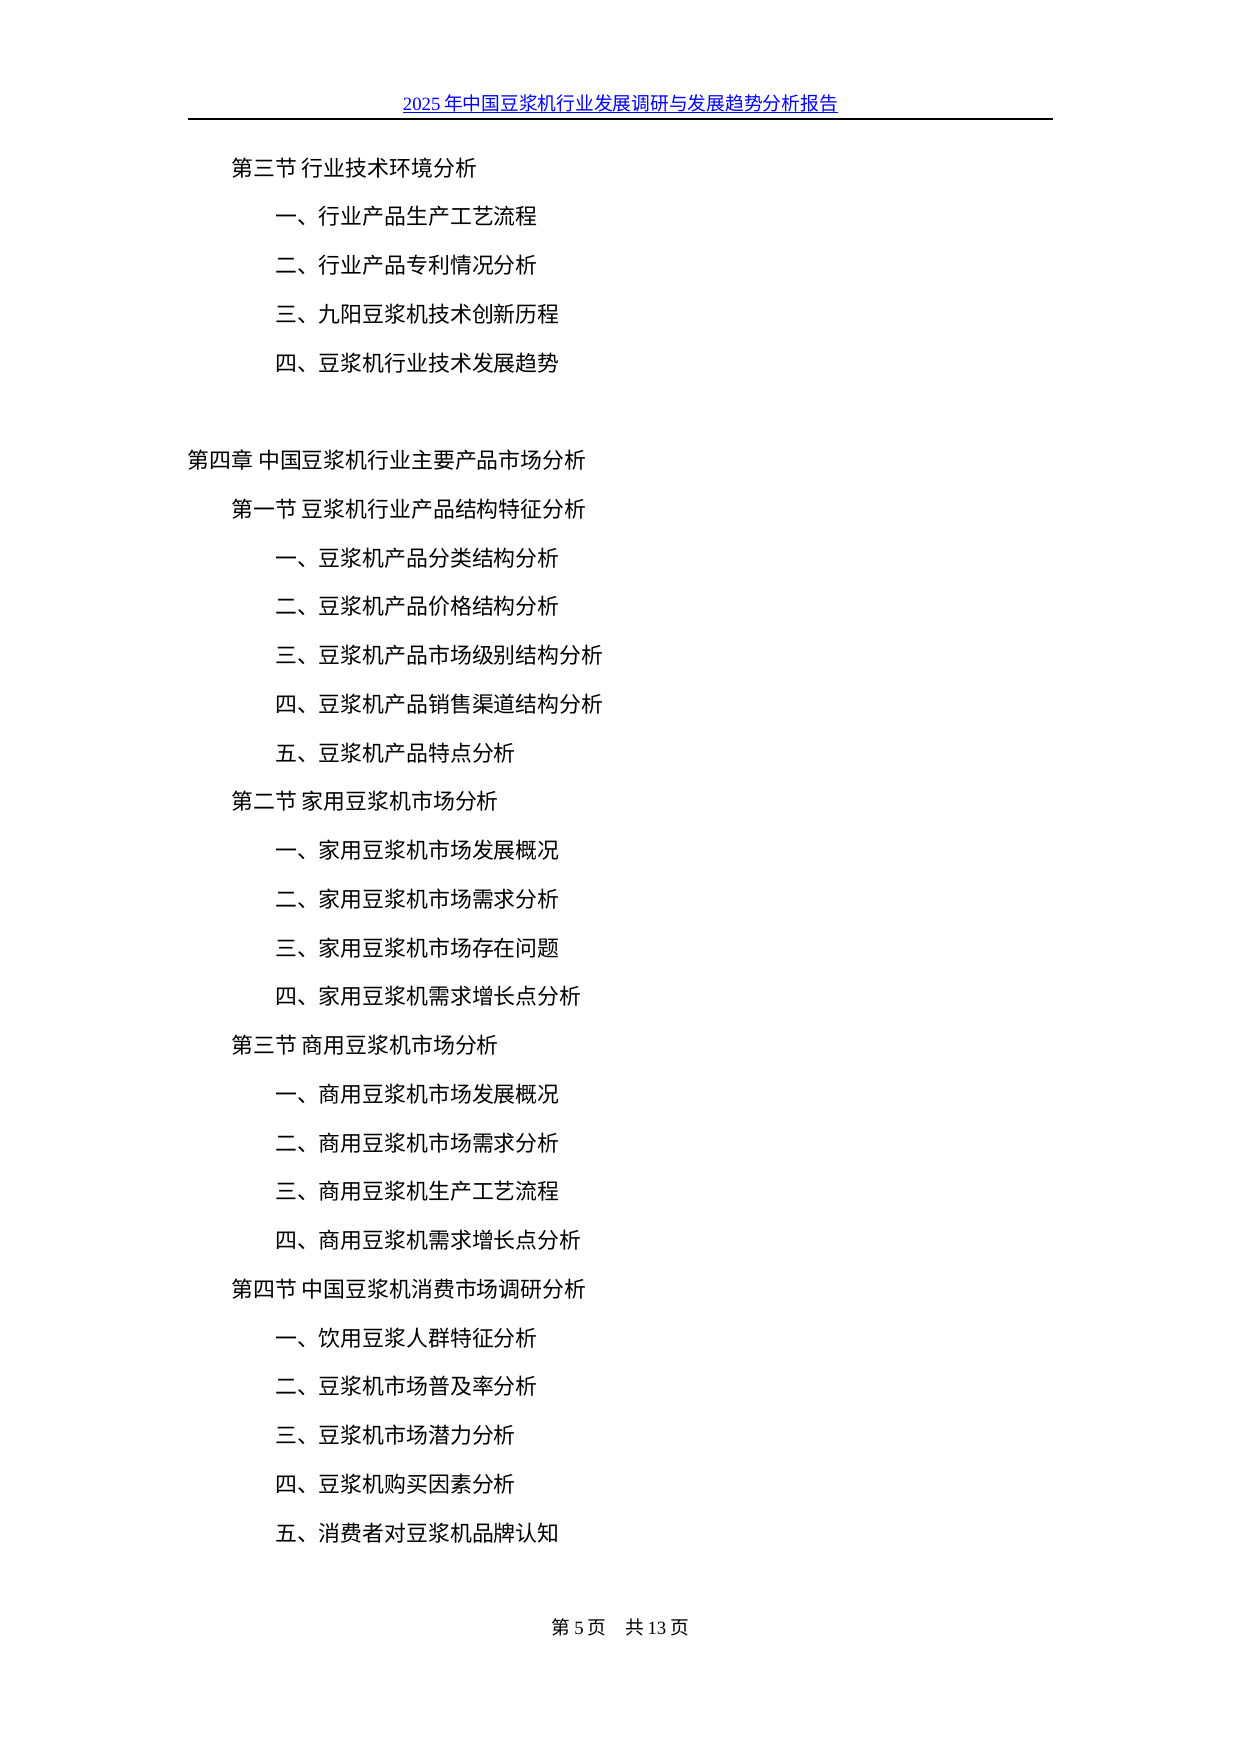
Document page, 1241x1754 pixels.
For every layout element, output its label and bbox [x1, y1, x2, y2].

text [187, 150, 1053, 1548]
